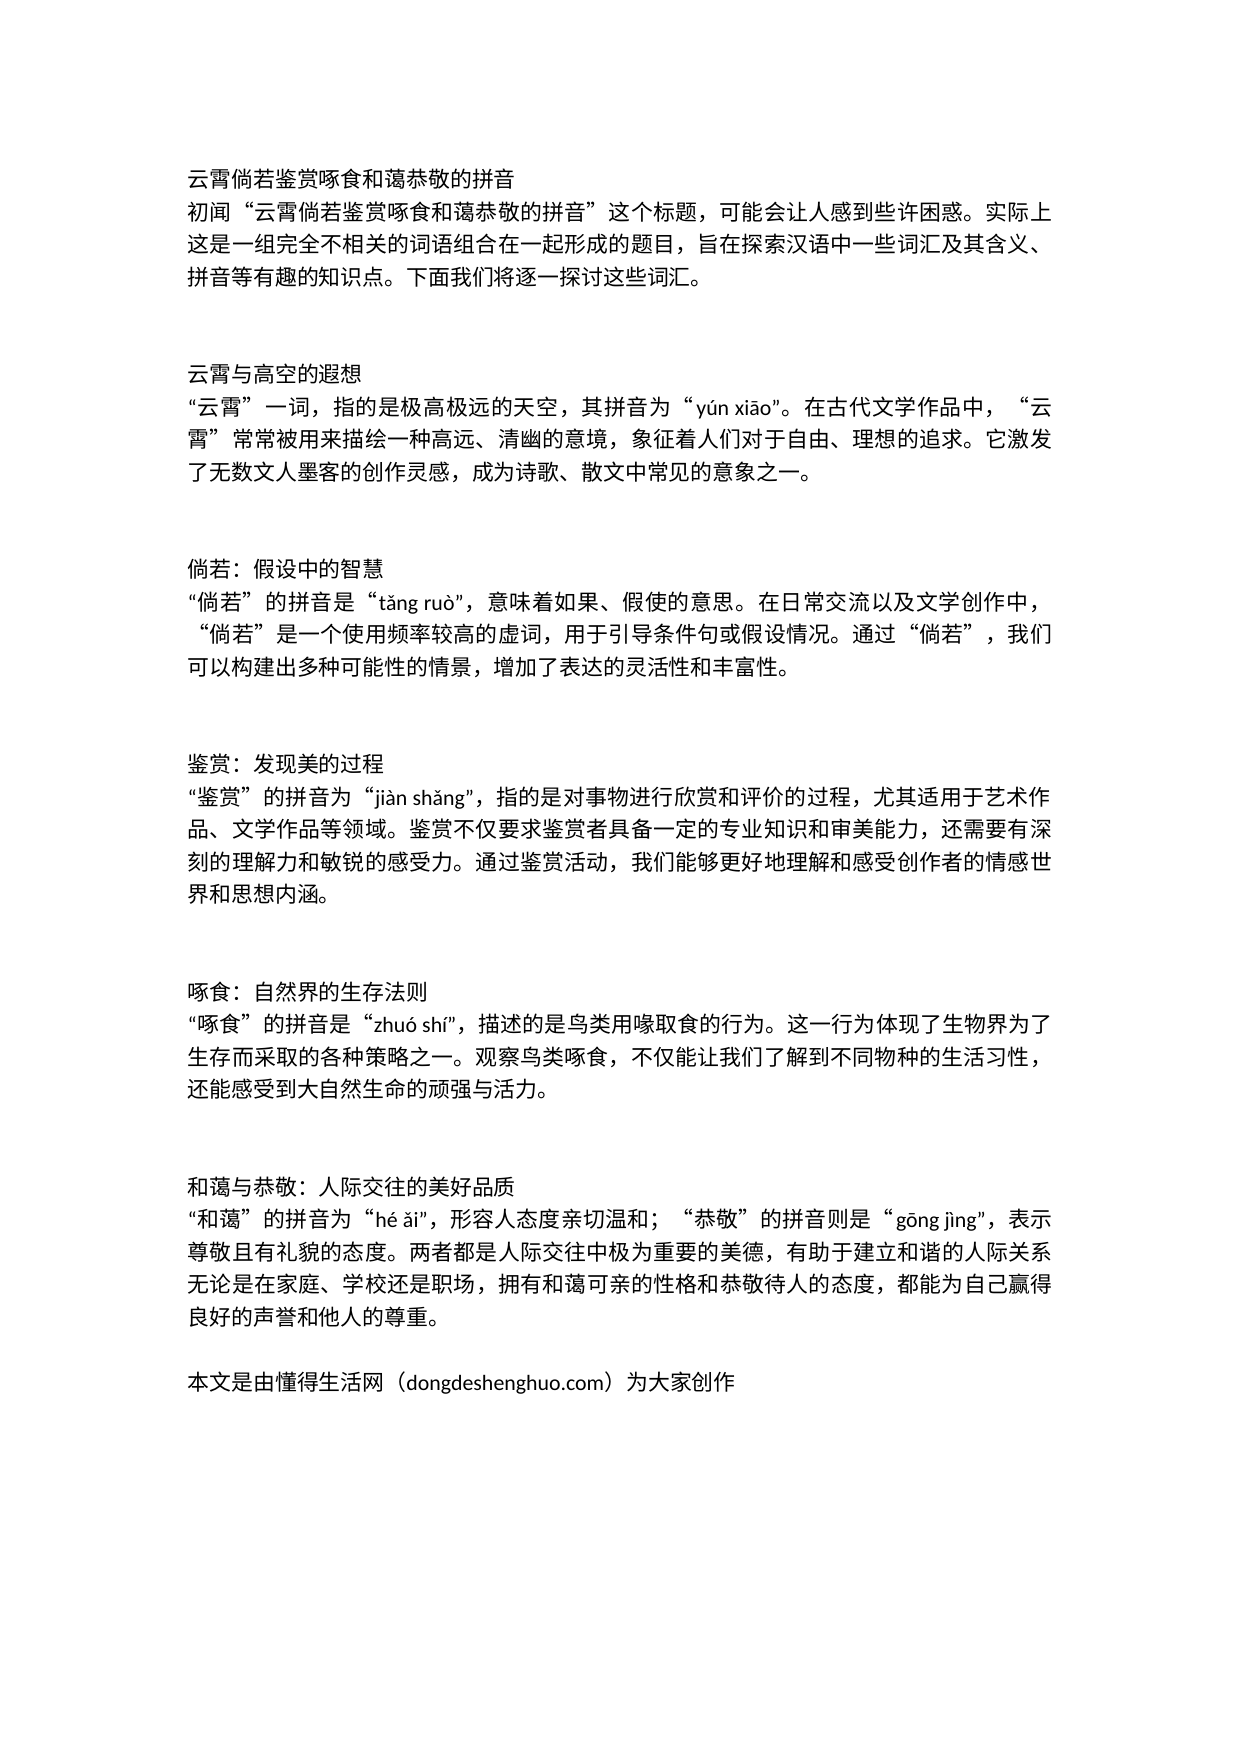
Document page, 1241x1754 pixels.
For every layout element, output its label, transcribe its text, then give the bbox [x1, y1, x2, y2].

text 啄食：自然界的生存法则 [187, 974, 1053, 1007]
text “鉴赏”的拼音为“jiàn shǎng”，指的是对事物进行欣赏和评价的过程，尤其适用于艺术作品、文学作品等领域。鉴赏不仅要求鉴赏者具备一定的专业知识和审美能力，还需要有深刻的理解力和敏锐的感受力。通过鉴赏活动，我们能够更好地理解和感受创作者的情感世界和思想内涵。 [187, 779, 1053, 909]
text 倘若：假设中的智慧 [187, 552, 1053, 584]
text “倘若”的拼音是“tǎng ruò”，意味着如果、假使的意思。在日常交流以及文学创作中，“倘若”是一个使用频率较高的虚词，用于引导条件句或假设情况。通过“倘若”，我们可以构建出多种可能性的情景，增加了表达的灵活性和丰富性。 [187, 584, 1053, 682]
text 鉴赏：发现美的过程 [187, 747, 1053, 779]
text 和蔼与恭敬：人际交往的美好品质 [187, 1169, 1053, 1202]
text “云霄”一词，指的是极高极远的天空，其拼音为“yún xiāo”。在古代文学作品中，“云霄”常常被用来描绘一种高远、清幽的意境，象征着人们对于自由、理想的追求。它激发了无数文人墨客的创作灵感，成为诗歌、散文中常见的意象之一。 [187, 389, 1053, 487]
text 云霄倘若鉴赏啄食和蔼恭敬的拼音 [187, 162, 1053, 194]
text “和蔼”的拼音为“hé ǎi”，形容人态度亲切温和；“恭敬”的拼音则是“gōng jìng”，表示尊敬且有礼貌的态度。两者都是人际交往中极为重要的美德，有助于建立和谐的人际关系。无论是在家庭、学校还是职场，拥有和蔼可亲的性格和恭敬待人的态度，都能为自己赢得良好的声誉和他人的尊重。 [187, 1202, 1053, 1332]
text “啄食”的拼音是“zhuó shí”，描述的是鸟类用喙取食的行为。这一行为体现了生物界为了生存而采取的各种策略之一。观察鸟类啄食，不仅能让我们了解到不同物种的生活习性，还能感受到大自然生命的顽强与活力。 [187, 1007, 1053, 1104]
text 初闻“云霄倘若鉴赏啄食和蔼恭敬的拼音”这个标题，可能会让人感到些许困惑。实际上，这是一组完全不相关的词语组合在一起形成的题目，旨在探索汉语中一些词汇及其含义、拼音等有趣的知识点。下面我们将逐一探讨这些词汇。 [187, 194, 1053, 292]
text 云霄与高空的遐想 [187, 357, 1053, 389]
text 本文是由懂得生活网（dongdeshenghuo.com）为大家创作 [187, 1364, 1053, 1397]
